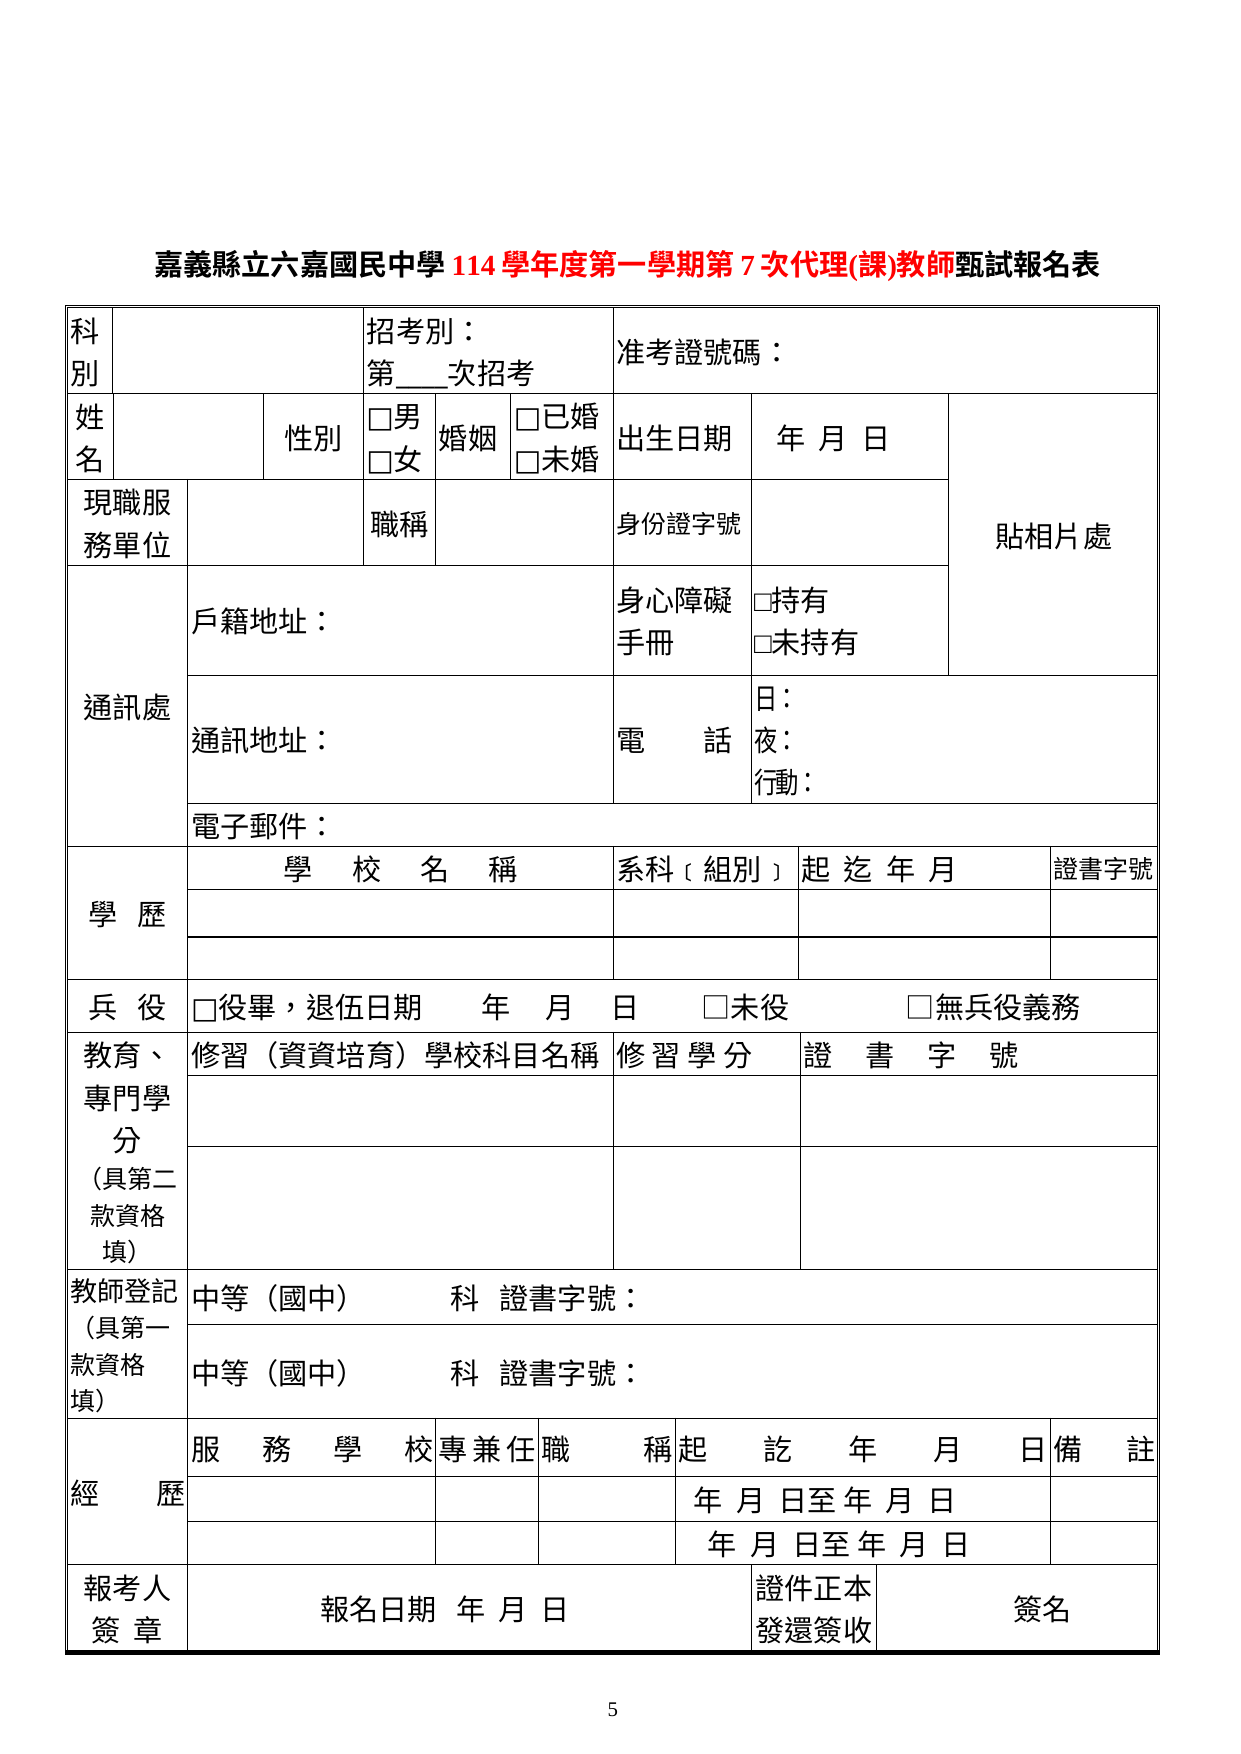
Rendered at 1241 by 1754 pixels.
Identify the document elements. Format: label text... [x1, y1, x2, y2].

table_cell [539, 1477, 675, 1521]
table_cell [801, 1147, 1157, 1268]
table_cell [188, 1147, 613, 1268]
table_cell 通訊地址： [188, 676, 613, 802]
table_cell □役畢，退伍日期 年 月 日 □未役 □無兵役義務 [188, 980, 1157, 1032]
table_cell □持有 □未持有 [752, 566, 948, 674]
table_cell □已婚 □未婚 [511, 394, 613, 479]
table_cell 貼相片處 [949, 394, 1157, 674]
table_cell [188, 1076, 613, 1146]
table_cell 電 話 [614, 676, 751, 802]
table_cell 婚姻 [436, 394, 510, 479]
table_cell 學 歷 [68, 847, 187, 979]
table_cell 性別 [264, 394, 363, 479]
table_cell 姓名 [68, 394, 113, 479]
table_cell [1051, 1477, 1157, 1521]
table_cell [188, 1477, 435, 1521]
table_cell [539, 1522, 675, 1564]
table_cell [188, 938, 613, 979]
table_cell 職稱 [539, 1419, 675, 1476]
table_header 招考別： 第____次招考 [364, 308, 613, 393]
table_cell [1051, 1522, 1157, 1564]
table_cell [436, 1522, 538, 1564]
table_cell 戶籍地址： [188, 566, 613, 674]
table_cell 教師登記 （具第一款資格填） [68, 1270, 187, 1418]
table_cell [801, 1076, 1157, 1146]
table_cell 備註 [1051, 1419, 1157, 1476]
table_header 科別 [68, 308, 112, 393]
table_cell 中等（國中） 科 證書字號： [188, 1270, 1157, 1324]
table_cell 簽名 [877, 1565, 1157, 1650]
table_header 准考證號碼： [614, 308, 1157, 393]
table_cell [614, 1076, 800, 1146]
table_cell 身份證字號 [614, 480, 751, 564]
table_cell 年 月 日至 年 月 日 [676, 1522, 1050, 1564]
table_cell [114, 394, 263, 479]
table_cell 職稱 [364, 480, 435, 564]
table_cell 報名日期 年 月 日 [188, 1565, 751, 1650]
table_cell [614, 938, 798, 979]
table_cell [436, 480, 613, 564]
table_cell [188, 480, 363, 564]
table_cell 通訊處 [68, 566, 187, 846]
table_cell [1051, 890, 1157, 936]
table_cell 修習（資資培育）學校科目名稱 [188, 1033, 613, 1075]
table_cell □男 □女 [364, 394, 435, 479]
table_cell [799, 938, 1050, 979]
table_cell 修 習 學 分 [614, 1033, 800, 1075]
table_cell [1051, 938, 1157, 979]
table_cell 年 月 日至 年 月 日 [676, 1477, 1050, 1521]
table_cell [614, 1147, 800, 1268]
table_cell 出生日期 [614, 394, 751, 479]
table_cell [799, 890, 1050, 936]
table_cell [188, 1522, 435, 1564]
table_cell 中等（國中） 科 證書字號： [188, 1325, 1157, 1418]
table_cell 現職服 務單位 [68, 480, 187, 564]
table_cell 電子郵件： [188, 804, 1157, 846]
table_cell 證 書 字 號 [801, 1033, 1157, 1075]
table_cell 證件正本發還簽收 [752, 1565, 876, 1650]
table_cell 教育、專門學分 （具第二款資格填） [68, 1033, 187, 1268]
table_cell 年 月 日 [752, 394, 948, 479]
table_cell 兵 役 [68, 980, 187, 1032]
table_cell 服務學校 [188, 1419, 435, 1476]
table_cell 起 迄 年 月 [799, 847, 1050, 889]
table_cell 系科﹝組別﹞ [614, 847, 798, 889]
table_cell 證書字號 [1051, 847, 1157, 889]
table_cell [752, 480, 948, 564]
table_cell [436, 1477, 538, 1521]
table_cell [614, 890, 798, 936]
table_cell 日： 夜： 行動： [752, 676, 1157, 802]
table_cell 報考人 簽 章 [68, 1565, 187, 1650]
table_header [113, 308, 363, 393]
text 嘉義縣立六嘉國民中學114學年度第一學期第7次代理(課)教師甄試報名表 [74, 242, 1152, 284]
table_cell 起訖年月日 [676, 1419, 1050, 1476]
table_cell 經歷 [68, 1419, 187, 1564]
table_cell 身心障礙手冊 [614, 566, 751, 674]
table_cell 學 校 名 稱 [188, 847, 613, 889]
table_cell 專兼任 [436, 1419, 538, 1476]
table_cell [188, 890, 613, 936]
